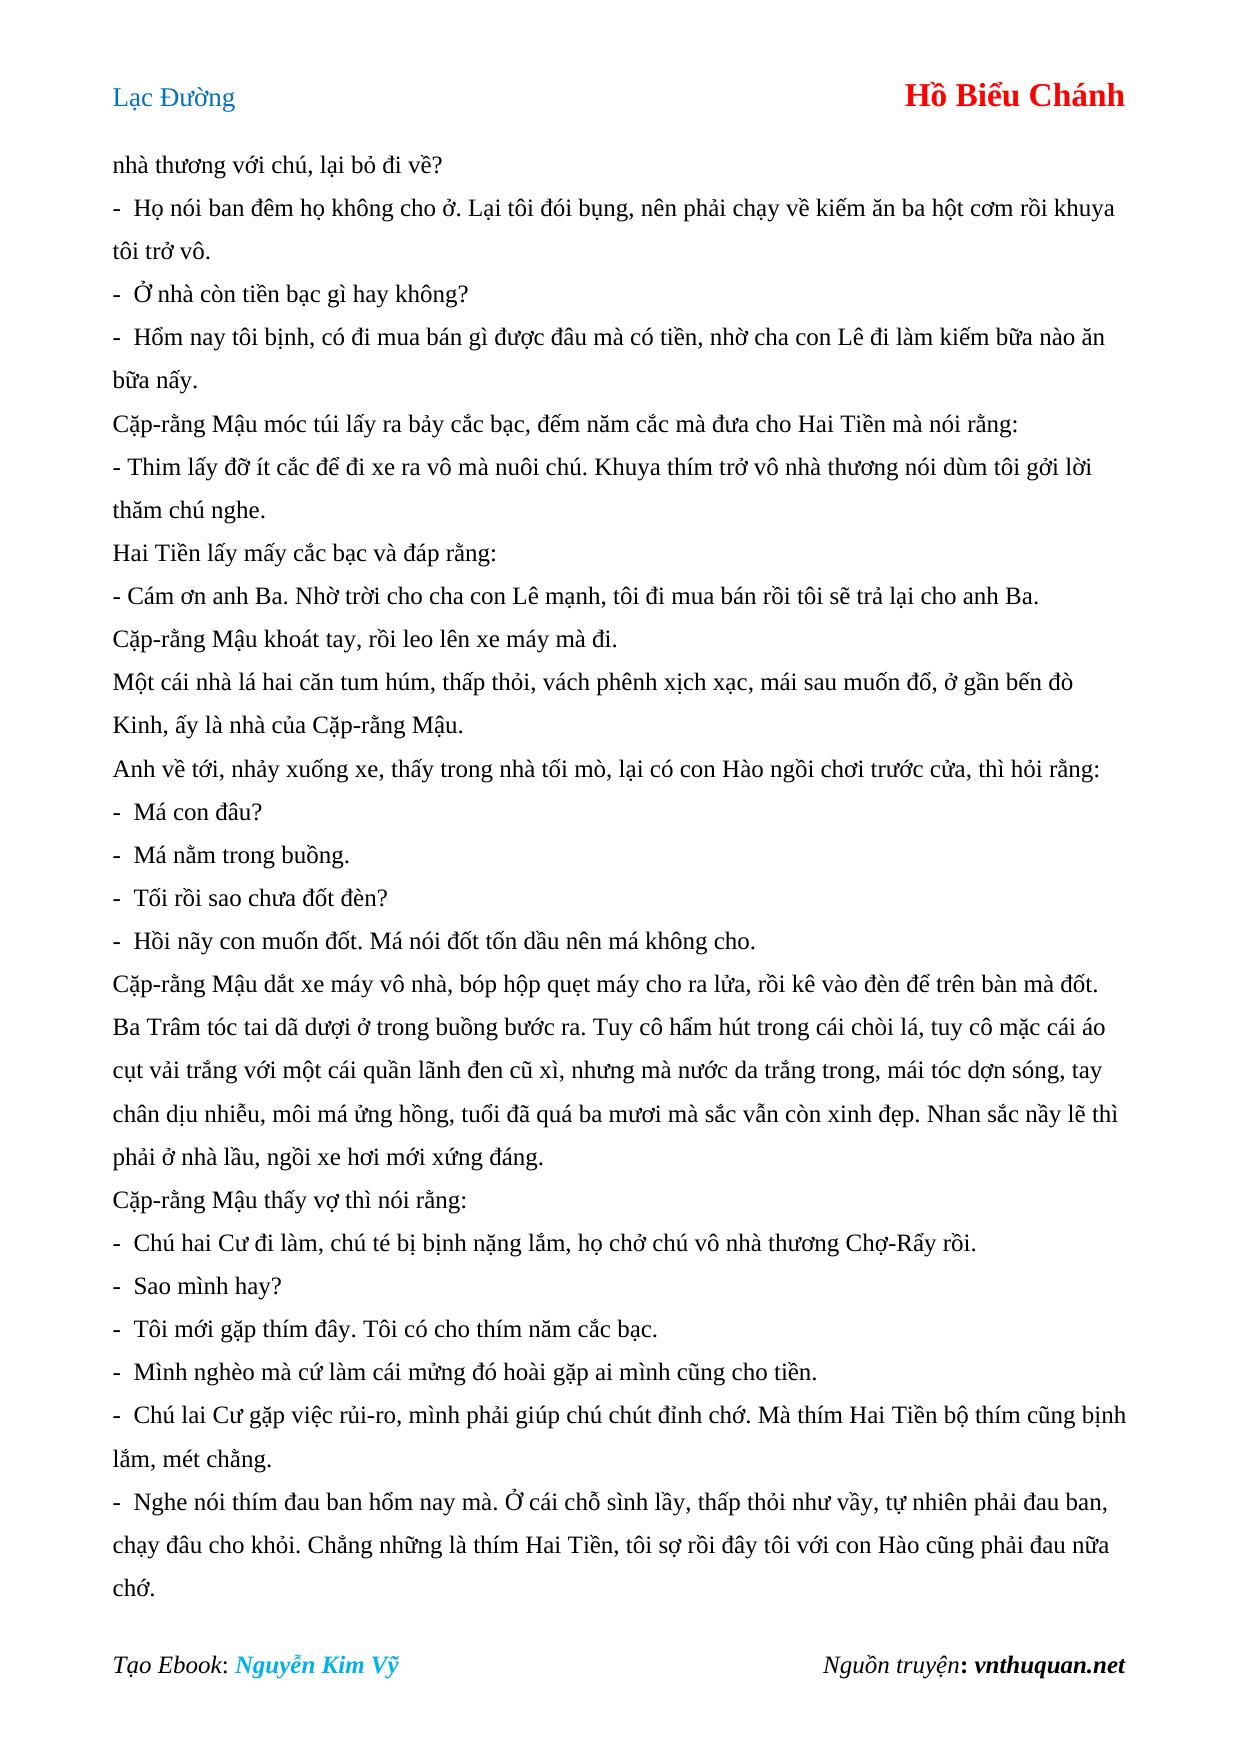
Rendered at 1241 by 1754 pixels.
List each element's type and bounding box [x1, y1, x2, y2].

text [112, 150, 1128, 1602]
